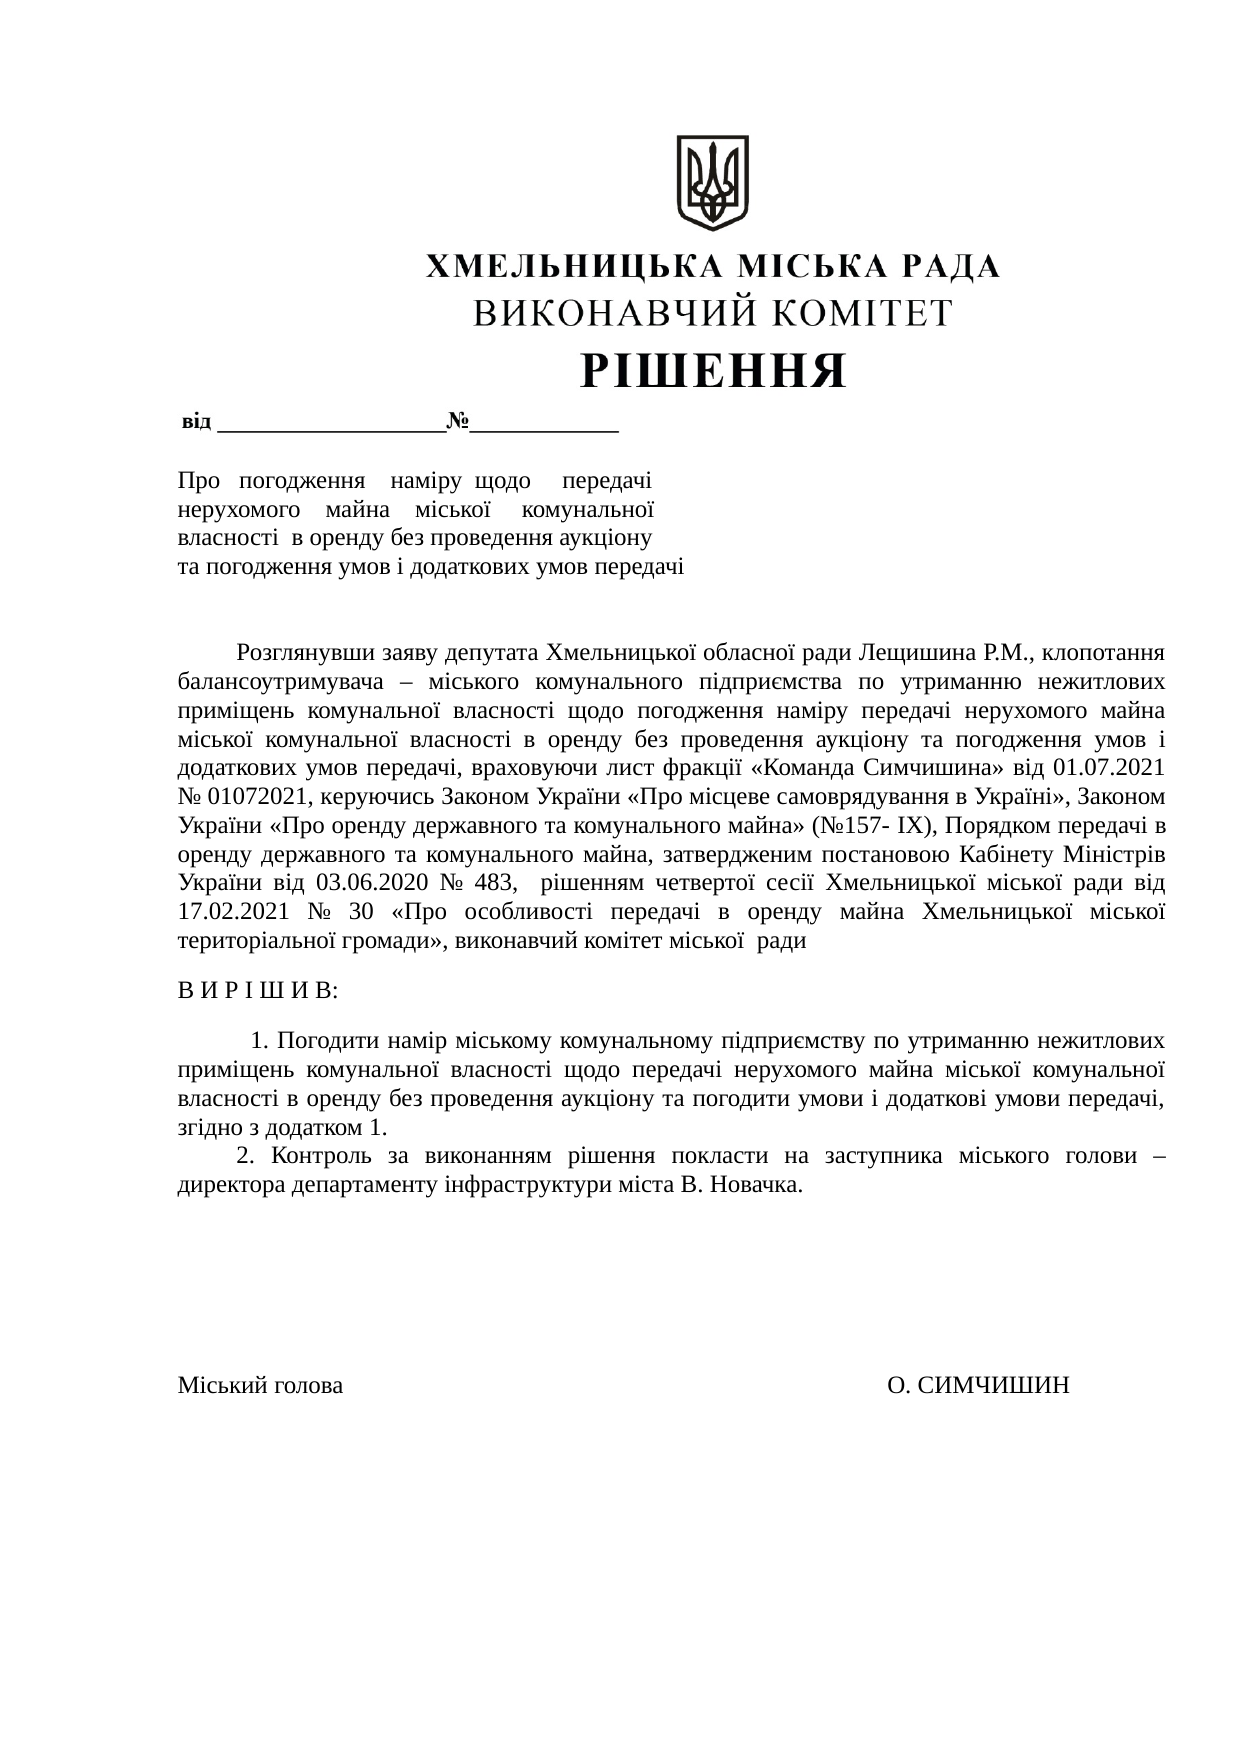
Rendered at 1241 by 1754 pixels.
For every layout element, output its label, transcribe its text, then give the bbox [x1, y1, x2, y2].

text Розглянувши заяву депутата Хмельницької обласної ради Лещишина Р.М., клопотання балансоутримувача – міського комунального підприємства по утриманню нежитлових приміщень комунальної власності щодо погодження наміру передачі нерухомого майна міської комунальної власності в оренду без проведення аукціону та погодження умов і додаткових умов передачі, враховуючи лист фракції «Команда Симчишина» від 01.07.2021 № 01072021, керуючись Законом України «Про місцеве самоврядування в Україні», Законом України «Про оренду державного та комунального майна» (№157- ІХ), Порядком передачі в оренду державного та комунального майна, затвердженим постановою Кабінету Міністрів України від 03.06.2020 № 483, рішенням четвертої сесії Хмельницької міської ради від 17.02.2021 № 30 «Про особливості передачі в оренду майна Хмельницької міської територіальної громади», виконавчий комітет міської ради [177, 637, 1167, 925]
text нерухомого майна міської комунальної [177, 494, 1167, 522]
text 2. Контроль за виконанням рішення покласти на заступника міського голови – директора департаменту інфраструктури міста В. Новачка. [177, 1141, 1167, 1198]
text Про погодження наміру щодо передачі [177, 465, 1167, 494]
text Міський голова О. СИМЧИШИН [177, 1371, 1167, 1399]
text 1. Погодити намір міському комунальному підприємству по утриманню нежитлових приміщень комунальної власності щодо передачі нерухомого майна міської комунальної власності в оренду без проведення аукціону та погодити умови і додаткові умови передачі, згідно з додатком 1. [177, 1026, 1167, 1141]
picture [177, 132, 1003, 437]
text В И Р І Ш И В: [177, 975, 1167, 1004]
text власності в оренду без проведення аукціону [177, 522, 1167, 551]
text та погодження умов і додаткових умов передачі [177, 551, 1167, 580]
